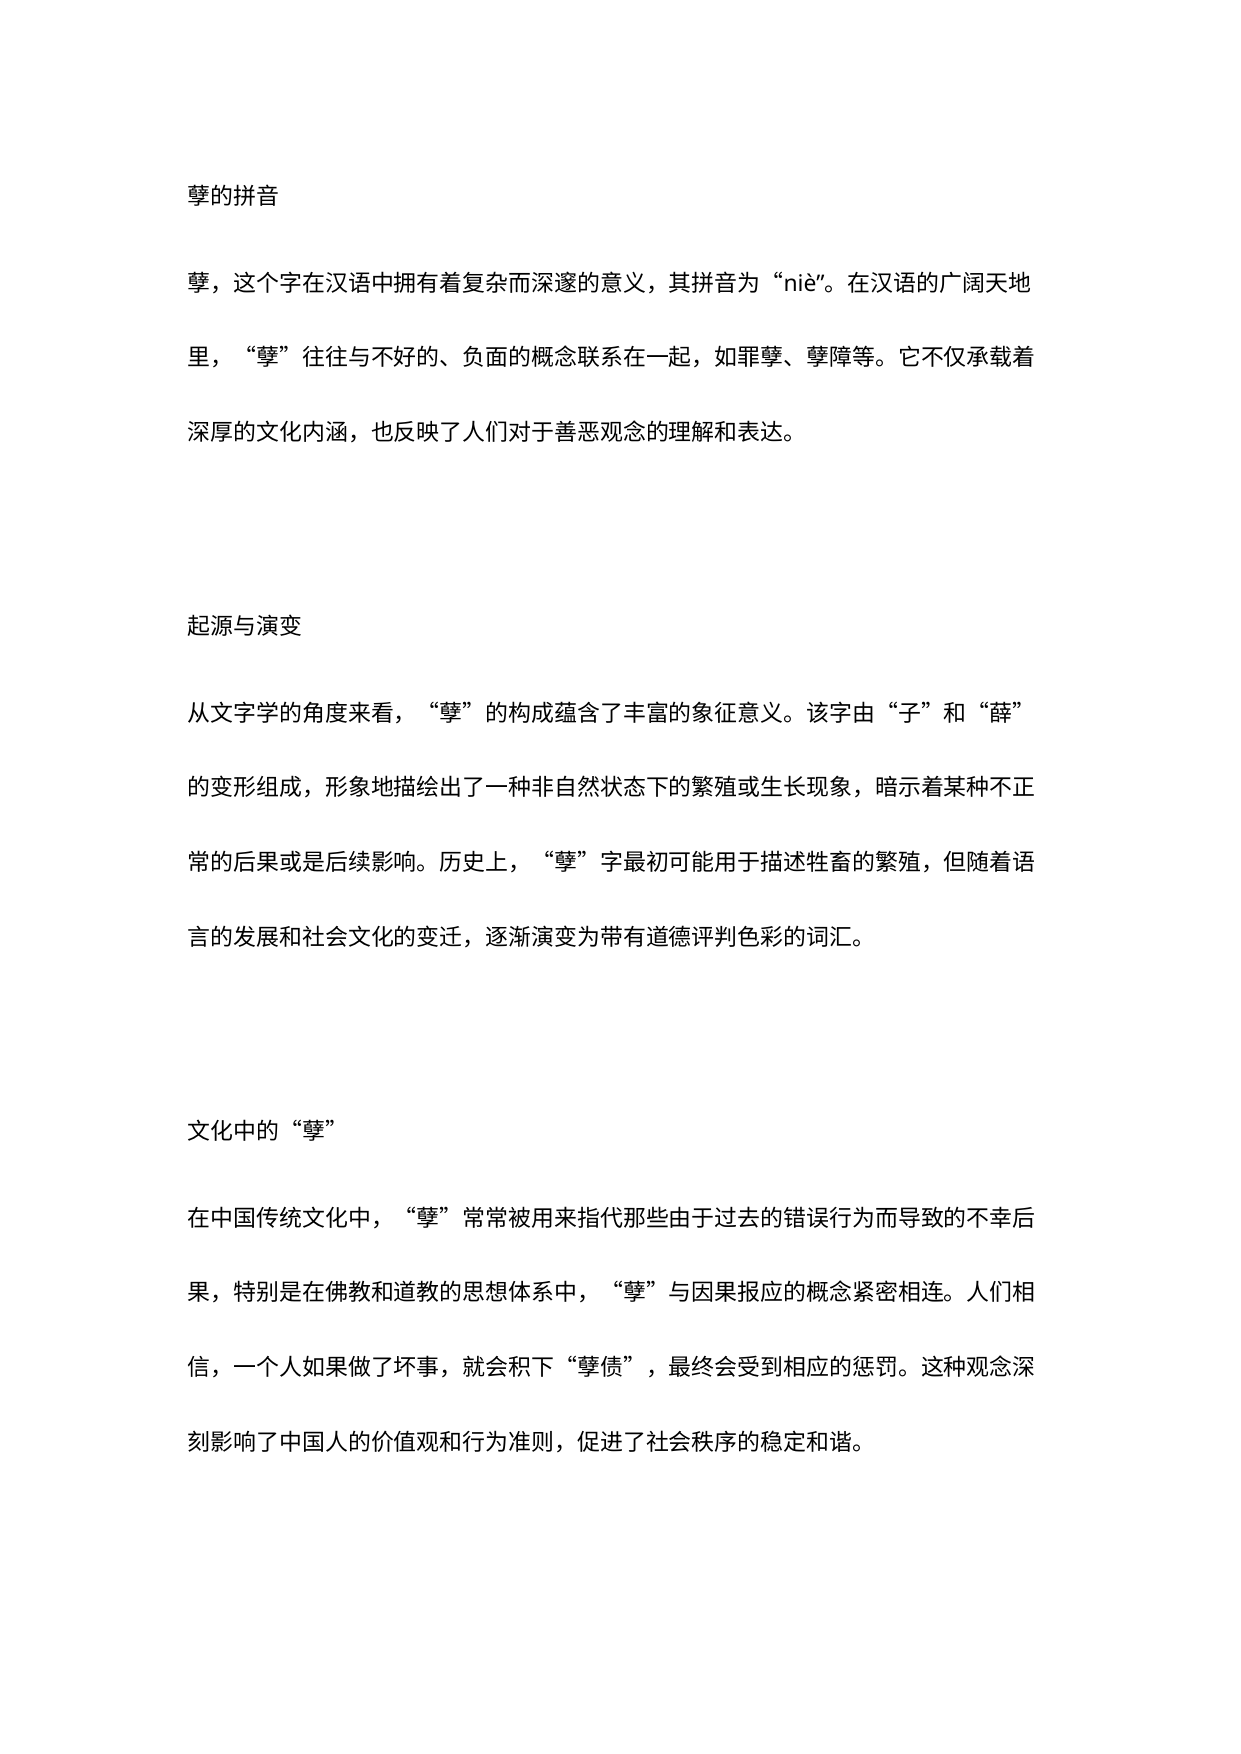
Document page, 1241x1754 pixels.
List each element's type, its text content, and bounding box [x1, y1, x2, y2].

text 从文字学的角度来看，“孽”的构成蕴含了丰富的象征意义。该字由“子”和“薛”的变形组成，形象地描绘出了一种非自然状态下的繁殖或生长现象，暗示着某种不正常的后果或是后续影响。历史上，“孽”字最初可能用于描述牲畜的繁殖，但随着语言的发展和社会文化的变迁，逐渐演变为带有道德评判色彩的词汇。 [187, 679, 1053, 968]
text 孽，这个字在汉语中拥有着复杂而深邃的意义，其拼音为“niè”。在汉语的广阔天地里，“孽”往往与不好的、负面的概念联系在一起，如罪孽、孽障等。它不仅承载着深厚的文化内涵，也反映了人们对于善恶观念的理解和表达。 [187, 248, 1053, 463]
text 起源与演变 [187, 592, 1053, 657]
text 文化中的“孽” [187, 1097, 1053, 1162]
text 在中国传统文化中，“孽”常常被用来指代那些由于过去的错误行为而导致的不幸后果，特别是在佛教和道教的思想体系中，“孽”与因果报应的概念紧密相连。人们相信，一个人如果做了坏事，就会积下“孽债”，最终会受到相应的惩罚。这种观念深刻影响了中国人的价值观和行为准则，促进了社会秩序的稳定和谐。 [187, 1184, 1053, 1473]
text 孽的拼音 [187, 162, 1053, 227]
